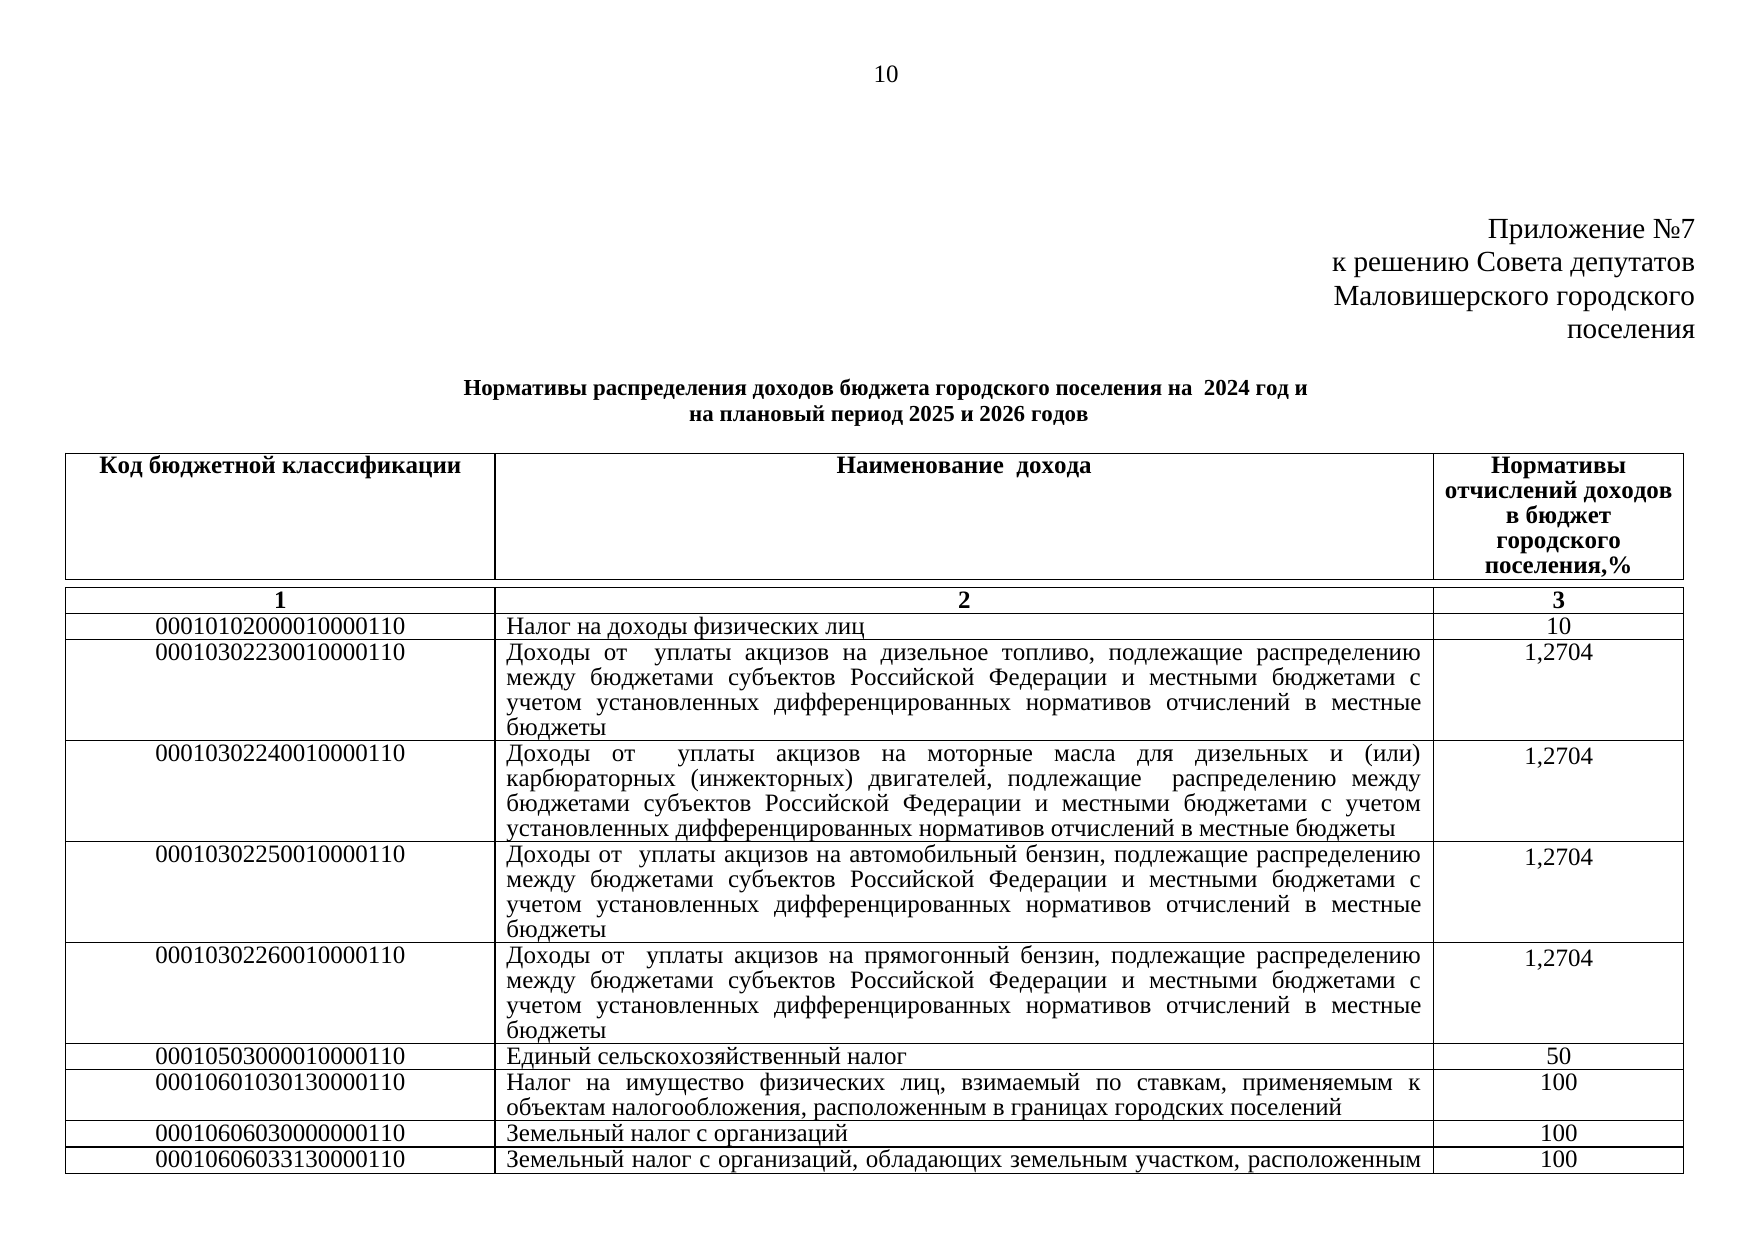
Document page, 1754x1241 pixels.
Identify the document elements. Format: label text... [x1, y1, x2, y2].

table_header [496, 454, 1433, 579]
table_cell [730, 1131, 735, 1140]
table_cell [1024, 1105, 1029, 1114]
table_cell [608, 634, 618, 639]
text поселения [77, 311, 1695, 345]
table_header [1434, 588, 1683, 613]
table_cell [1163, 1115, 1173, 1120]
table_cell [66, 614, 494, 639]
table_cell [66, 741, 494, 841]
text Приложение №7 [77, 211, 1695, 244]
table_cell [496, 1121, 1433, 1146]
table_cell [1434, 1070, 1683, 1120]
text на плановый период 2025 и 2026 годов [77, 400, 1695, 426]
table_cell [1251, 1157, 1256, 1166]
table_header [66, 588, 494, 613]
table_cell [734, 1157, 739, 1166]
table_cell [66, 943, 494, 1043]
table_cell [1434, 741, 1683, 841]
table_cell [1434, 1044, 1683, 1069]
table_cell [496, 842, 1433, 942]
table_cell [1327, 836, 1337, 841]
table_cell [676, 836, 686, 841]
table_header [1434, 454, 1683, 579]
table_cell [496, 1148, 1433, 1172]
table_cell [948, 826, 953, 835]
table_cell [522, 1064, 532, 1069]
text Нормативы распределения доходов бюджета городского поселения на 2024 год и [77, 374, 1695, 400]
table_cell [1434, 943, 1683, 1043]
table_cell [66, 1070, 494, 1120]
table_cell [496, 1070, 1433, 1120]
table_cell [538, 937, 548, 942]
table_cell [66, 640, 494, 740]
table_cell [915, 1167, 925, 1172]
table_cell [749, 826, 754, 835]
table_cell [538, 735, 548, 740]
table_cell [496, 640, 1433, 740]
text к решению Совета депутатов [77, 244, 1695, 278]
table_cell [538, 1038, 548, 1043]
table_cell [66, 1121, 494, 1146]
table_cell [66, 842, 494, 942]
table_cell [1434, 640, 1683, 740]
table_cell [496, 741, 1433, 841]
text Маловишерского городского [77, 278, 1695, 311]
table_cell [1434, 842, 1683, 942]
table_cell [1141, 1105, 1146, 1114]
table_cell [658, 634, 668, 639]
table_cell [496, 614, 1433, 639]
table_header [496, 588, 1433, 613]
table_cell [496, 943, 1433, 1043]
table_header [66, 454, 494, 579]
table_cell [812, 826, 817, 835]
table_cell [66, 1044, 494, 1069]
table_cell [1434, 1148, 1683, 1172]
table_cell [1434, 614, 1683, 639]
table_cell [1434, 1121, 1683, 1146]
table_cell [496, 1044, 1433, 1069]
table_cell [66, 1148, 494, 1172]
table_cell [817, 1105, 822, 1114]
